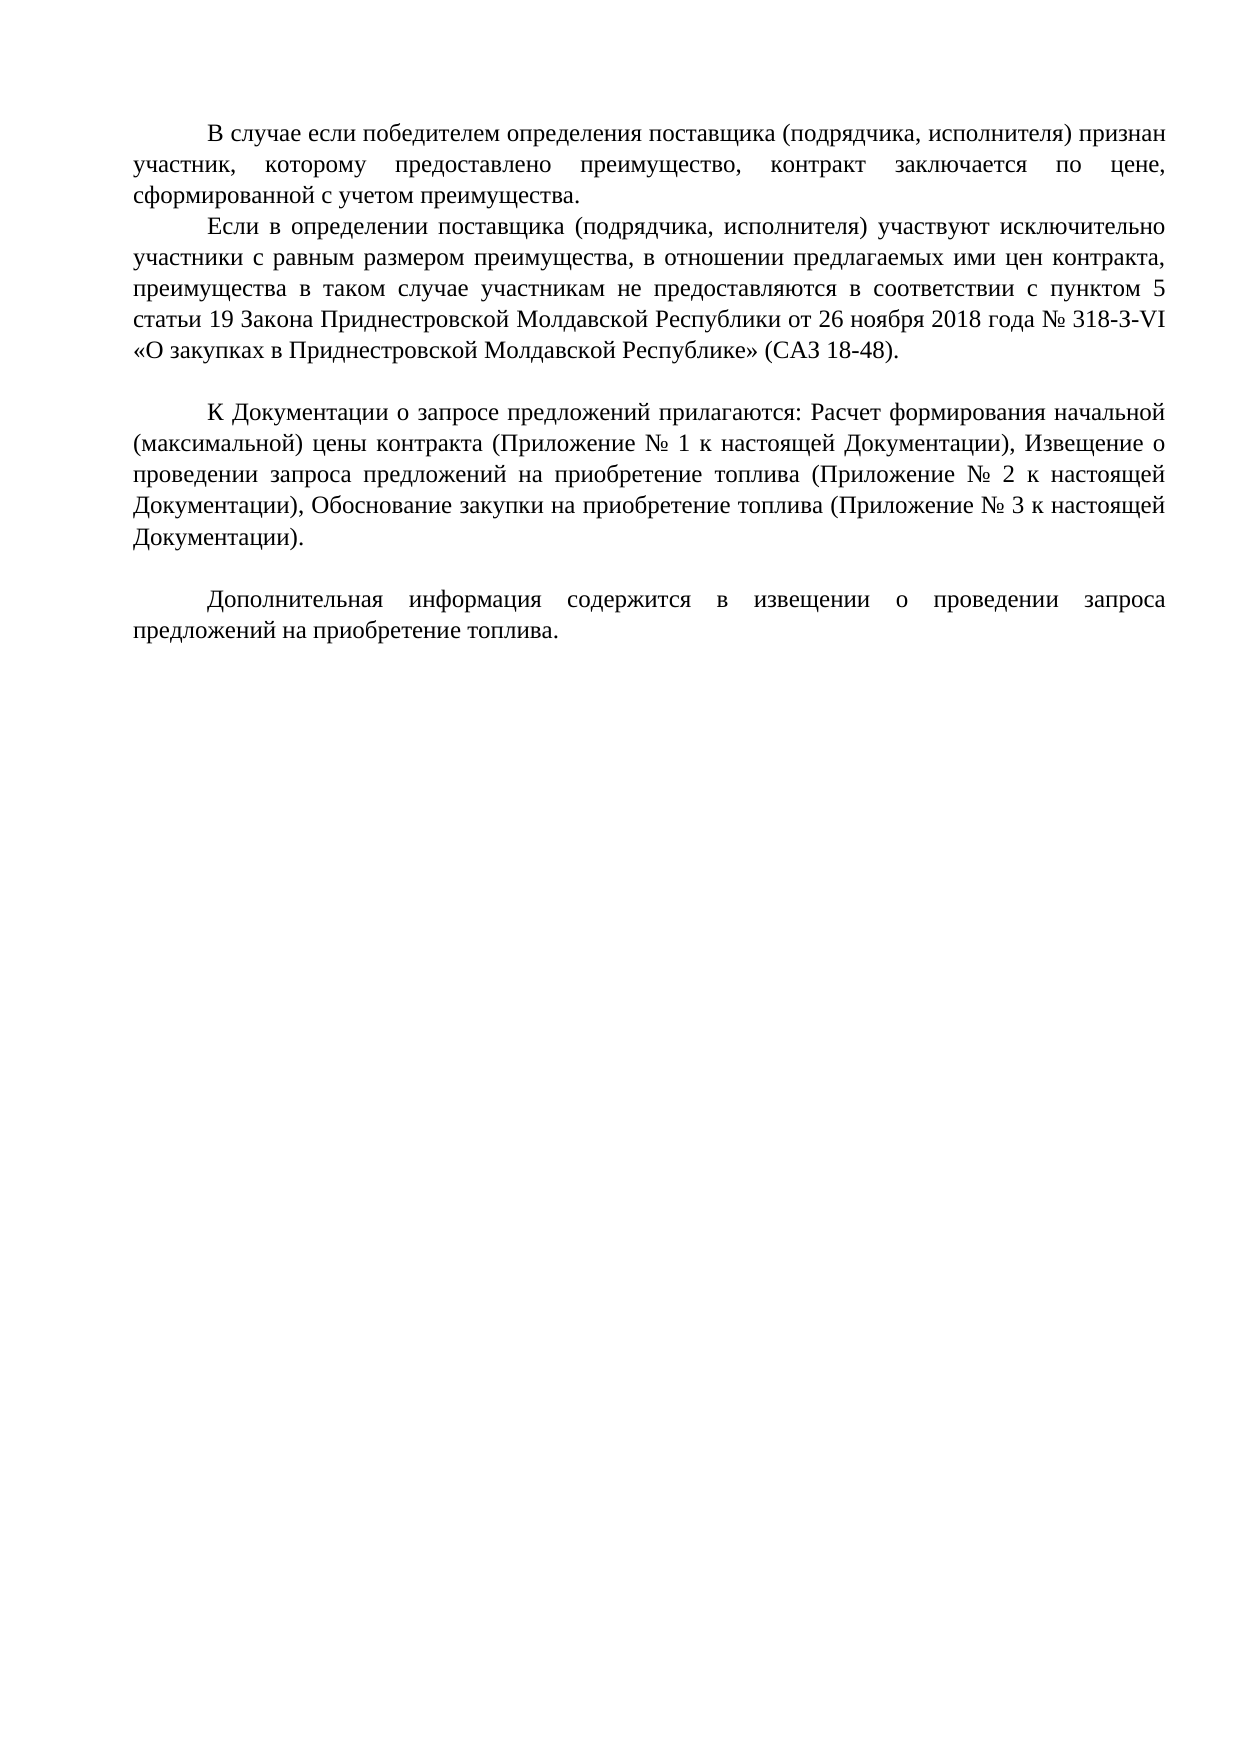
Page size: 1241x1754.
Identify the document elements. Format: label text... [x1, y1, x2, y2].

text Если в определении поставщика (подрядчика, исполнителя) участвуют исключительно участники с равным размером преимущества, в отношении предлагаемых ими цен контракта, преимущества в таком случае участникам не предоставляются в соответствии с пунктом 5 статьи 19 Закона Приднестровской Молдавской Республики от 26 ноября 2018 года № 318-З-VI «О закупках в Приднестровской Молдавской Республике» (САЗ 18-48). [133, 211, 1166, 364]
text Дополнительная информация содержится в извещении о проведении запроса предложений на приобретение топлива. [133, 584, 1166, 643]
text К Документации о запросе предложений прилагаются: Расчет формирования начальной (максимальной) цены контракта (Приложение № 1 к настоящей Документации), Извещение о проведении запроса предложений на приобретение топлива (Приложение № 2 к настоящей Документации), Обоснование закупки на приобретение топлива (Приложение № 3 к настоящей Документации). [133, 397, 1166, 550]
text В случае если победителем определения поставщика (подрядчика, исполнителя) признан участник, которому предоставлено преимущество, контракт заключается по цене, сформированной с учетом преимущества. [133, 118, 1166, 209]
